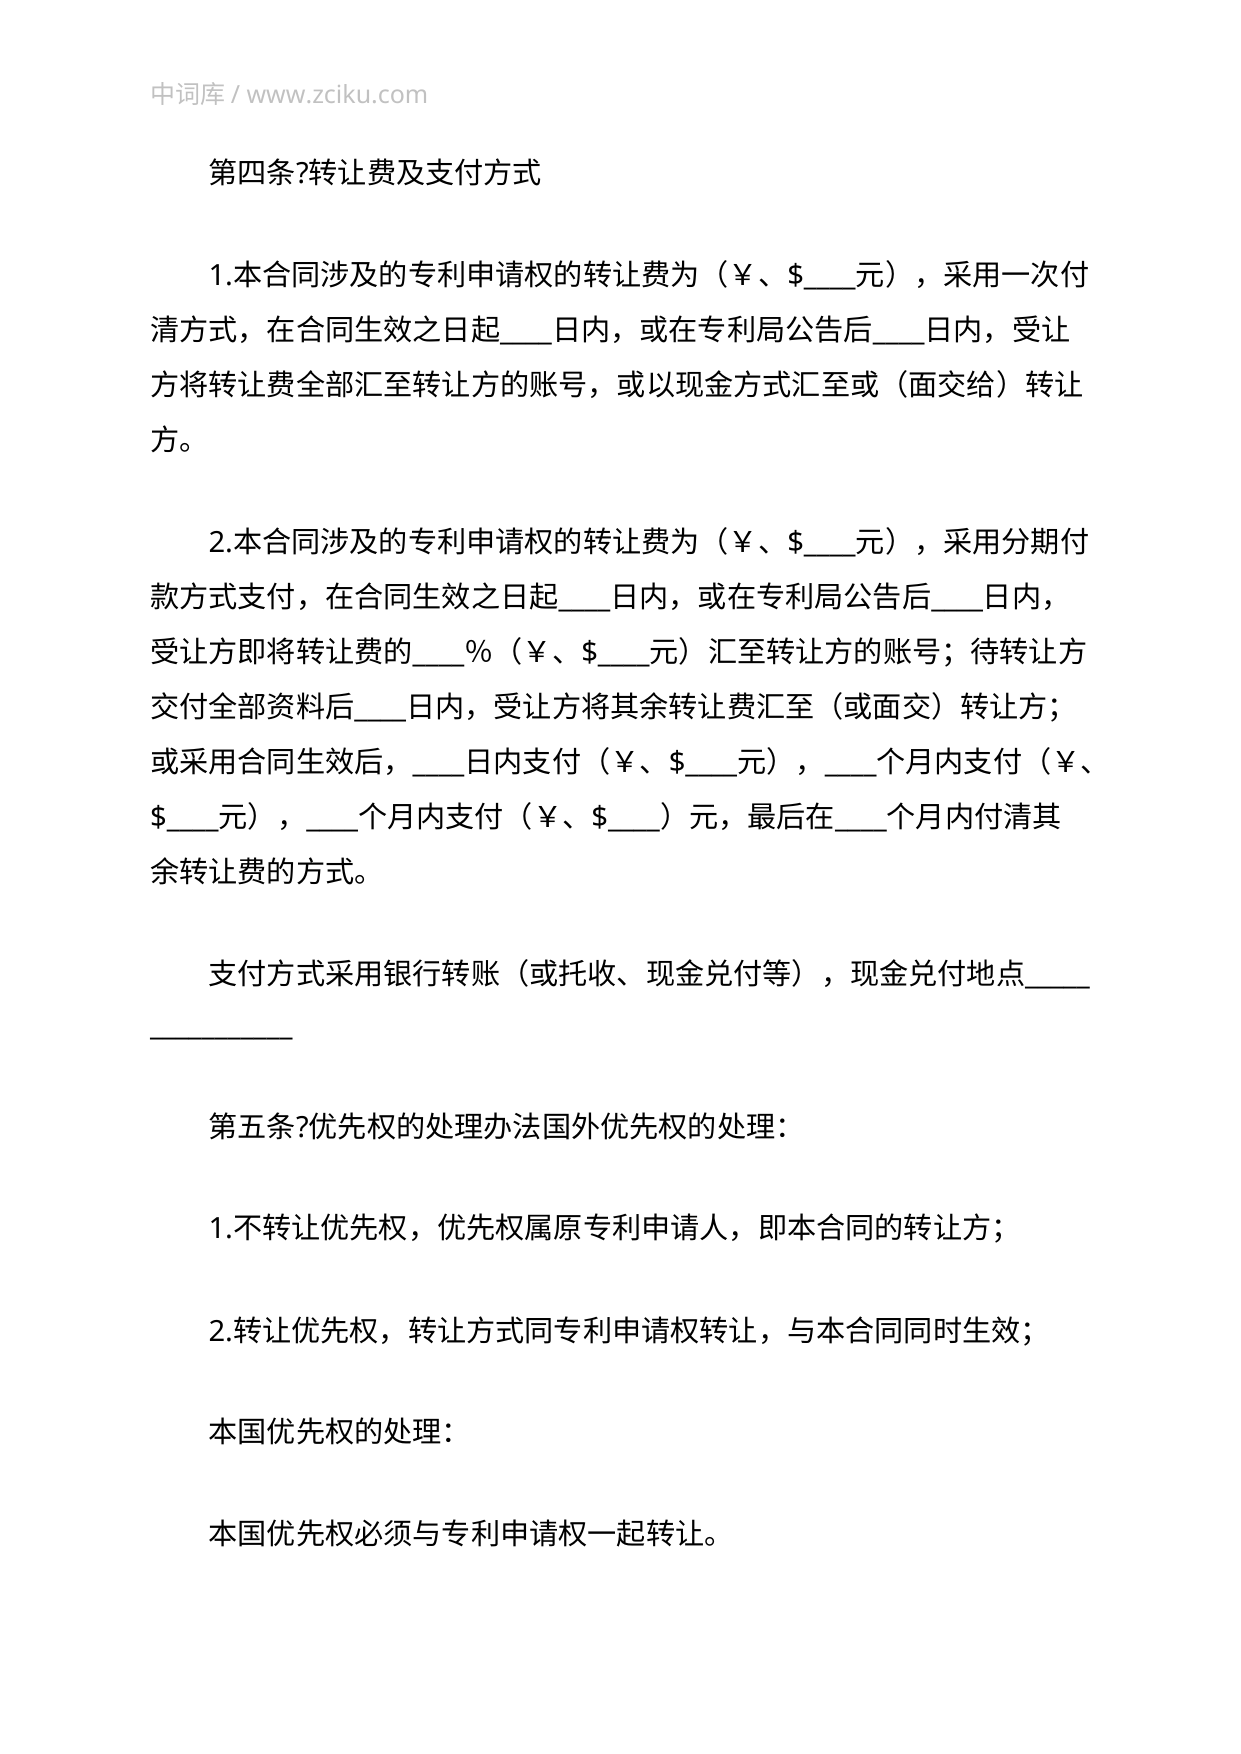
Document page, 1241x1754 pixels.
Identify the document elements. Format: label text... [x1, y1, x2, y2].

text 本国优先权的处理： [150, 1409, 1090, 1451]
text 1.本合同涉及的专利申请权的转让费为（￥、$____元），采用一次付清方式，在合同生效之日起____日内，或在专利局公告后____日内，受让方将转让费全部汇至转让方的账号，或以现金方式汇至或（面交给）转让方。 [150, 252, 1090, 459]
text 2.转让优先权，转让方式同专利申请权转让，与本合同同时生效； [150, 1307, 1090, 1349]
text 支付方式采用银行转账（或托收、现金兑付等），现金兑付地点________________ [150, 950, 1090, 1044]
text 2.本合同涉及的专利申请权的转让费为（￥、$____元），采用分期付款方式支付，在合同生效之日起____日内，或在专利局公告后____日内，受让方即将转让费的____％（￥、$____元）汇至转让方的账号；待转让方交付全部资料后____日内，受让方将其余转让费汇至（或面交）转让方；或采用合同生效后，____日内支付（￥、$____元），____个月内支付（￥、$____元），____个月内支付（￥、$____）元，最后在____个月内付清其余转让费的方式。 [150, 519, 1090, 891]
text 本国优先权必须与专利申请权一起转让。 [150, 1511, 1090, 1553]
text 第四条?转让费及支付方式 [150, 150, 1090, 192]
text 1.不转让优先权，优先权属原专利申请人，即本合同的转让方； [150, 1205, 1090, 1247]
text 第五条?优先权的处理办法国外优先权的处理： [150, 1103, 1090, 1146]
